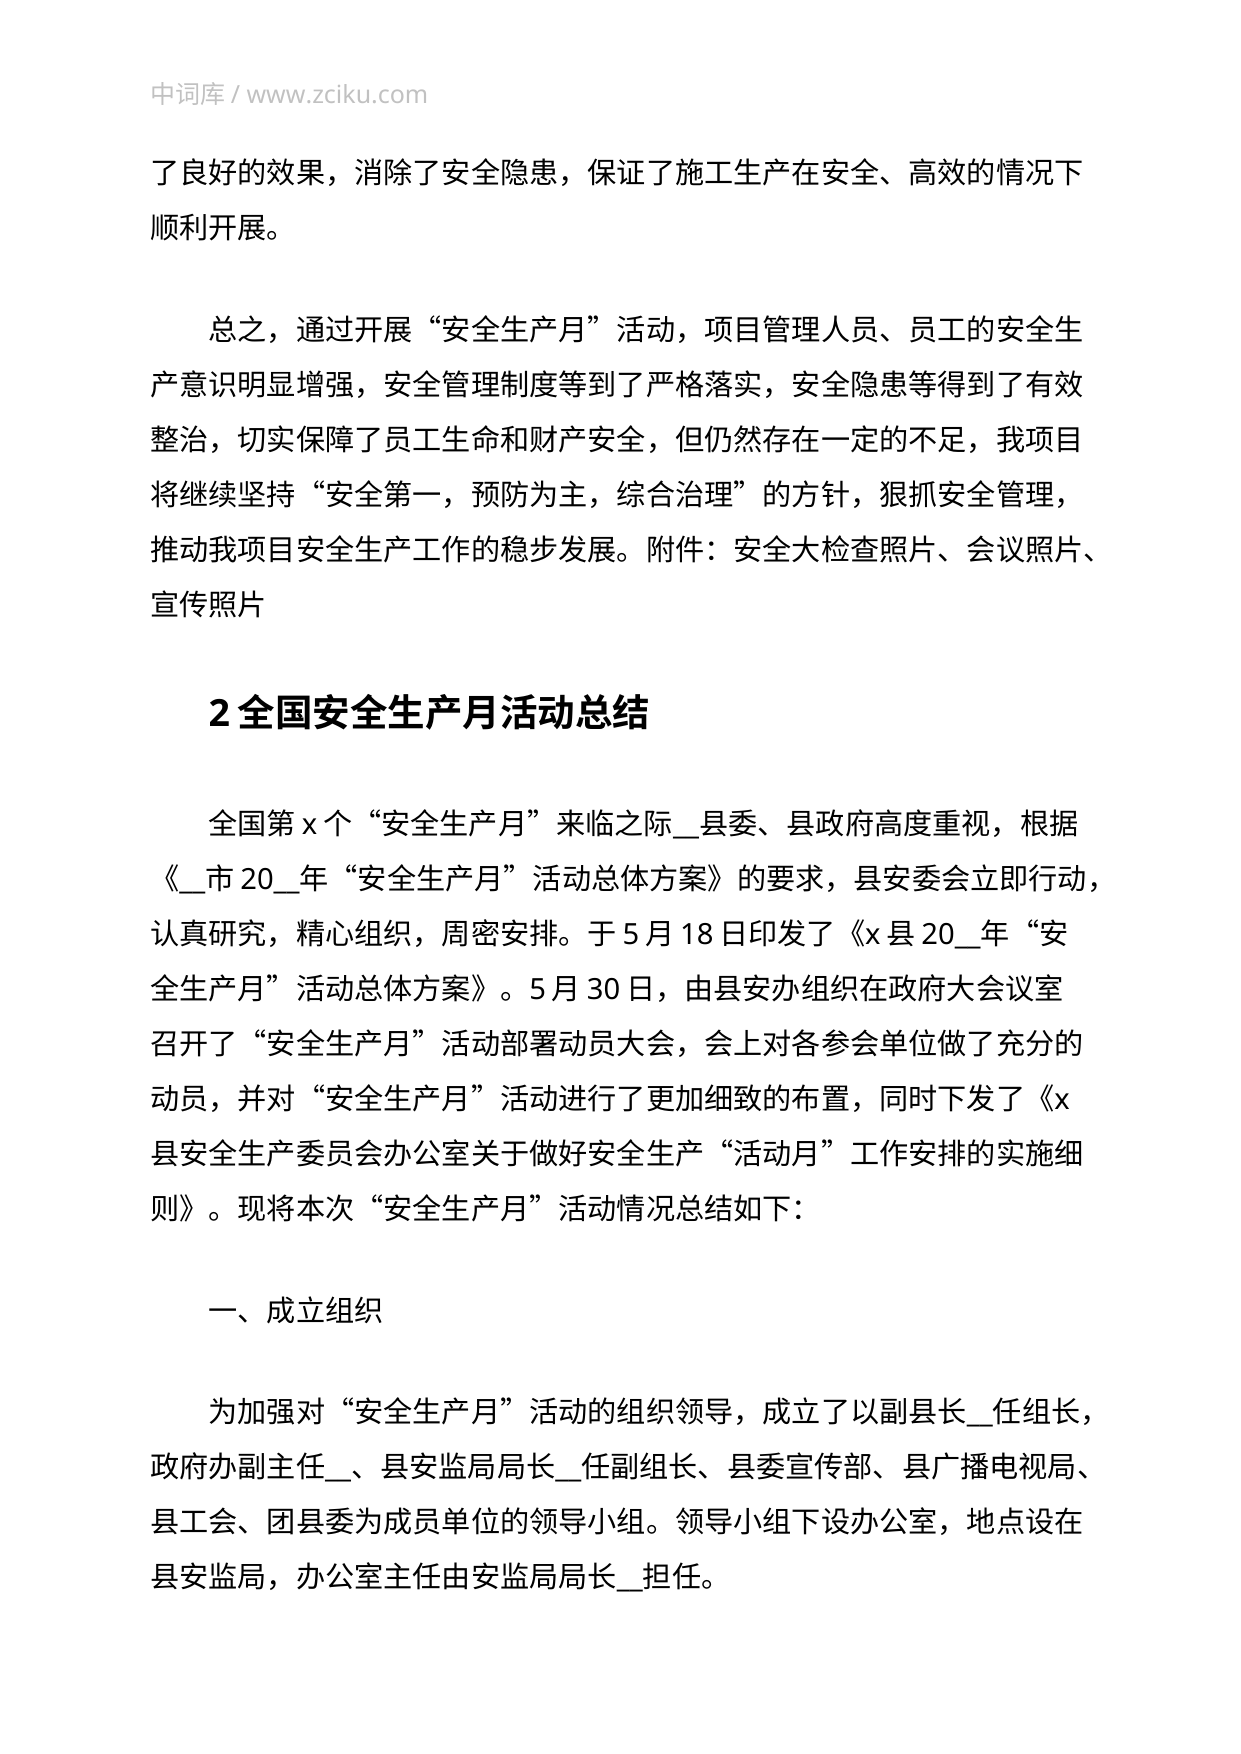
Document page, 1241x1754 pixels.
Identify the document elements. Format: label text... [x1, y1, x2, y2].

text 2全国安全生产月活动总结 [150, 683, 1090, 737]
text 为加强对“安全生产月”活动的组织领导，成立了以副县长__任组长，政府办副主任__、县安监局局长__任副组长、县委宣传部、县广播电视局、县工会、团县委为成员单位的领导小组。领导小组下设办公室，地点设在县安监局，办公室主任由安监局局长__担任。 [150, 1389, 1090, 1596]
text 总之，通过开展“安全生产月”活动，项目管理人员、员工的安全生产意识明显增强，安全管理制度等到了严格落实，安全隐患等得到了有效整治，切实保障了员工生命和财产安全，但仍然存在一定的不足，我项目将继续坚持“安全第一，预防为主，综合治理”的方针，狠抓安全管理，推动我项目安全生产工作的稳步发展。附件：安全大检查照片、会议照片、宣传照片 [150, 307, 1090, 623]
text 一、成立组织 [150, 1287, 1090, 1329]
text 全国第x个“安全生产月”来临之际__县委、县政府高度重视，根据《__市20__年“安全生产月”活动总体方案》的要求，县安委会立即行动，认真研究，精心组织，周密安排。于5月18日印发了《x县20__年“安全生产月”活动总体方案》。5月30日，由县安办组织在政府大会议室召开了“安全生产月”活动部署动员大会，会上对各参会单位做了充分的动员，并对“安全生产月”活动进行了更加细致的布置，同时下发了《x县安全生产委员会办公室关于做好安全生产“活动月”工作安排的实施细则》。现将本次“安全生产月”活动情况总结如下： [150, 801, 1090, 1228]
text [150, 150, 1090, 247]
